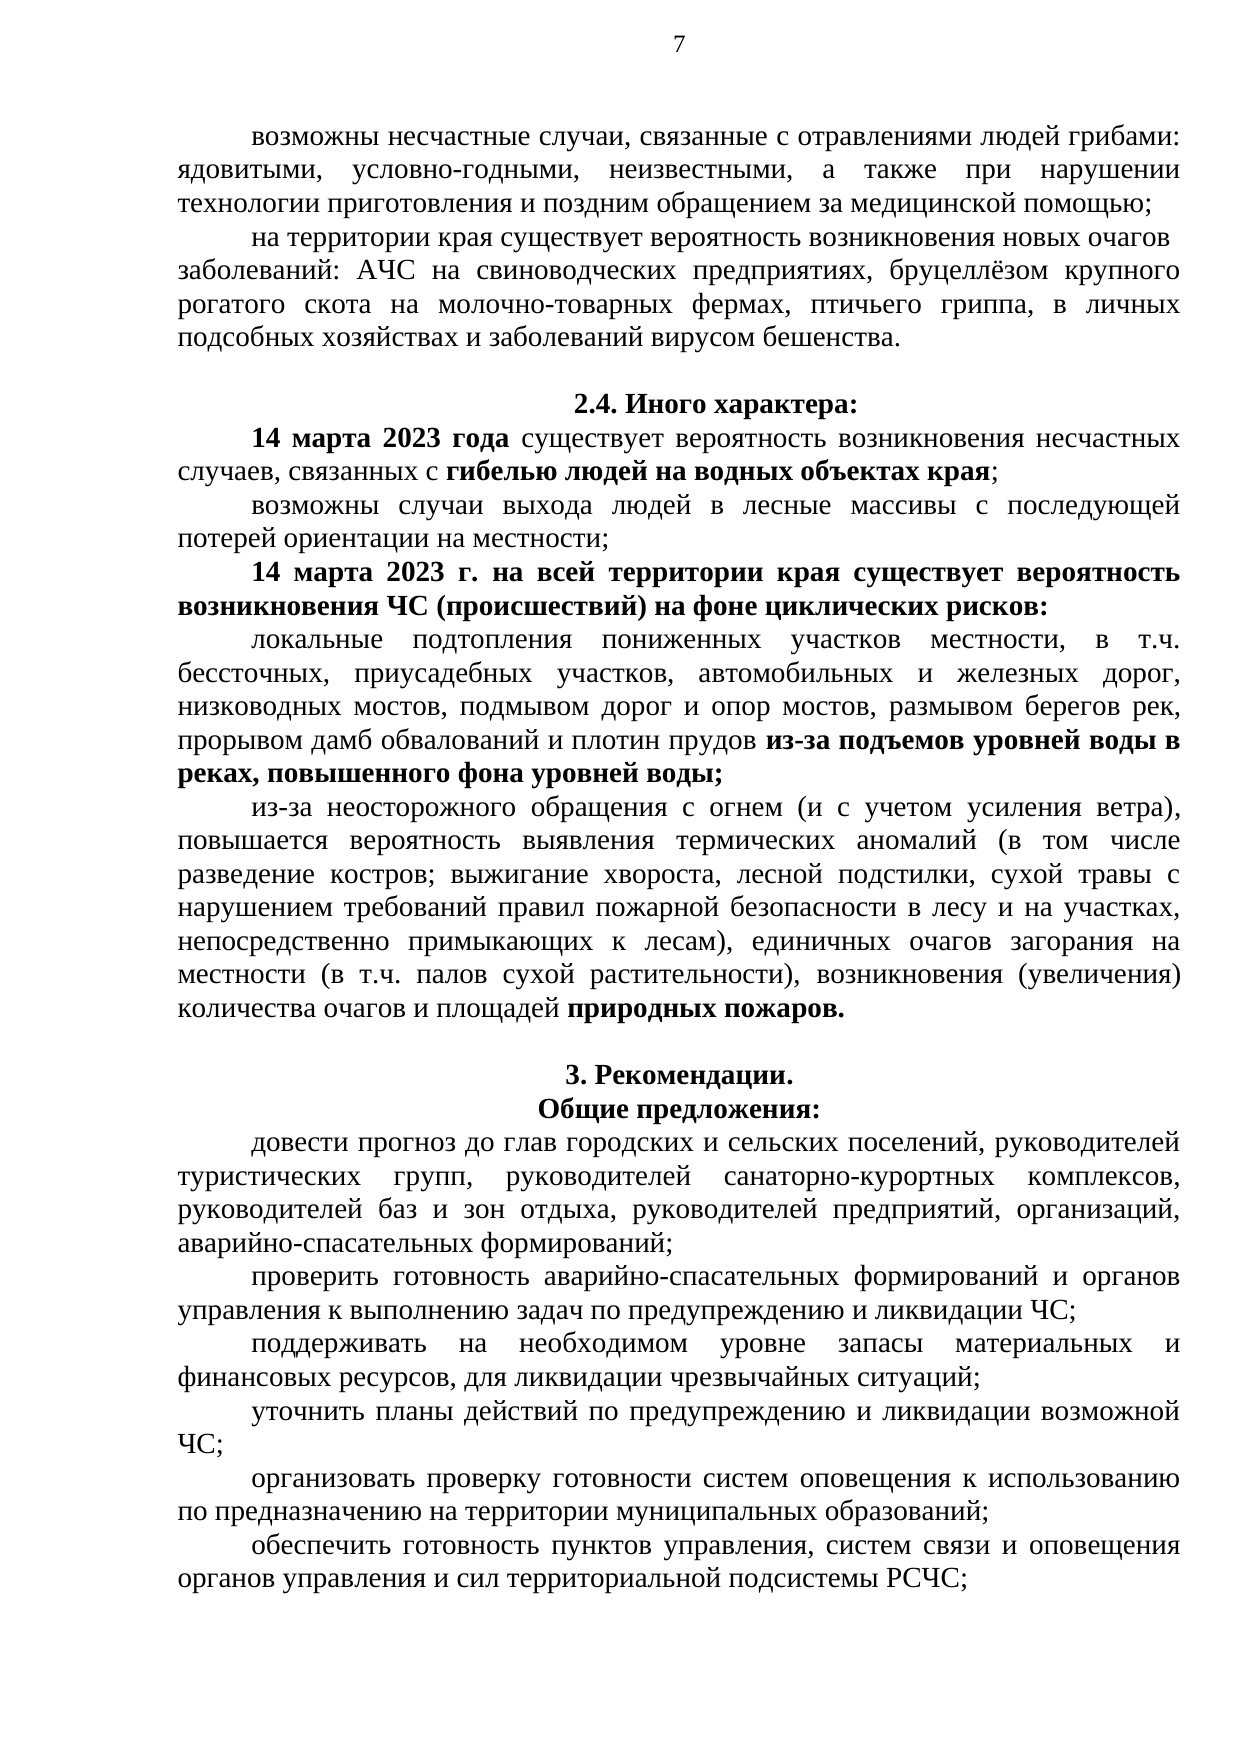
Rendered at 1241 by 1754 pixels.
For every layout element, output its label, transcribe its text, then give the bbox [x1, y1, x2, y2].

text из-за неосторожного обращения с огнем (и с учетом усиления ветра), повышается вероятность выявления термических аномалий (в том числе разведение костров; выжигание хвороста, лесной подстилки, сухой травы с нарушением требований правил пожарной безопасности в лесу и на участках, непосредственно примыкающих к лесам), единичных очагов загорания на местности (в т.ч. палов сухой растительности), возникновения (увеличения) количества очагов и площадей природных пожаров. [177, 789, 1181, 1024]
text Общие предложения: [177, 1091, 1181, 1124]
text довести прогноз до глав городских и сельских поселений, руководителей туристических групп, руководителей санаторно-курортных комплексов, руководителей баз и зон отдыха, руководителей предприятий, организаций, аварийно-спасательных формирований; [177, 1124, 1181, 1258]
text поддерживать на необходимом уровне запасы материальных и финансовых ресурсов, для ликвидации чрезвычайных ситуаций; [177, 1326, 1181, 1393]
text проверить готовность аварийно-спасательных формирований и органов управления к выполнению задач по предупреждению и ликвидации ЧС; [177, 1258, 1181, 1326]
text 14 марта 2023 г. на всей территории края существует вероятность возникновения ЧС (происшествий) на фоне циклических рисков: [177, 554, 1181, 621]
text заболеваний: АЧС на свиноводческих предприятиях, бруцеллёзом крупного рогатого скота на молочно-товарных фермах, птичьего гриппа, в личных подсобных хозяйствах и заболеваний вирусом бешенства. [177, 252, 1181, 353]
text 14 марта 2023 года существует вероятность возникновения несчастных случаев, связанных с гибелью людей на водных объектах края; [177, 420, 1181, 487]
text 2.4. Иного характера: [177, 386, 1181, 420]
text локальные подтопления пониженных участков местности, в т.ч. бессточных, приусадебных участков, автомобильных и железных дорог, низководных мостов, подмывом дорог и опор мостов, размывом берегов рек, прорывом дамб обвалований и плотин прудов из-за подъемов уровней воды в реках, повышенного фона уровней воды; [177, 621, 1181, 789]
text на территории края существует вероятность возникновения новых очагов [177, 219, 1181, 252]
text обеспечить готовность пунктов управления, систем связи и оповещения органов управления и сил территориальной подсистемы РСЧС; [177, 1527, 1181, 1594]
text уточнить планы действий по предупреждению и ликвидации возможной ЧС; [177, 1393, 1181, 1460]
text возможны случаи выхода людей в лесные массивы с последующей потерей ориентации на местности; [177, 487, 1181, 554]
text организовать проверку готовности систем оповещения к использованию по предназначению на территории муниципальных образований; [177, 1460, 1181, 1527]
text возможны несчастные случаи, связанные с отравлениями людей грибами: ядовитыми, условно-годными, неизвестными, а также при нарушении технологии приготовления и поздним обращением за медицинской помощью; [177, 118, 1181, 219]
text 3. Рекомендации. [177, 1057, 1181, 1091]
